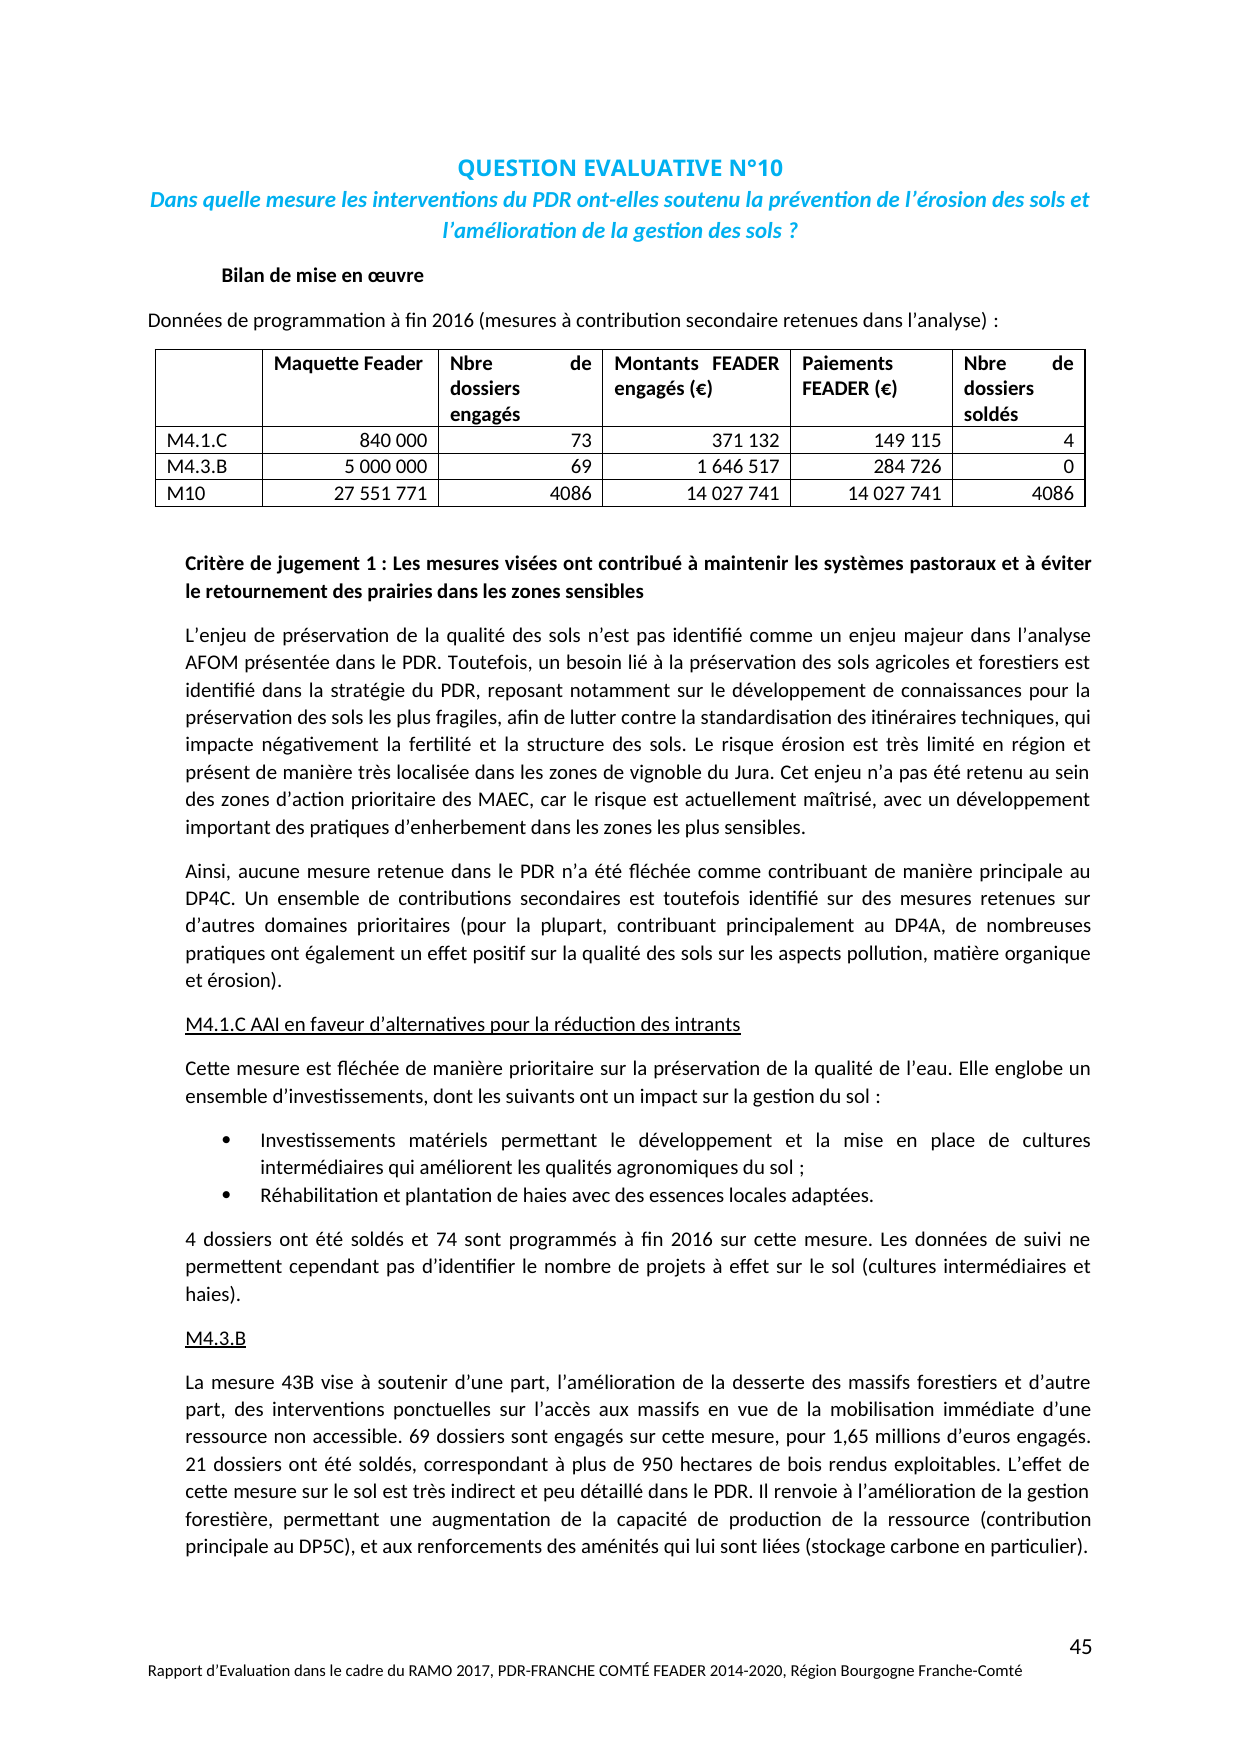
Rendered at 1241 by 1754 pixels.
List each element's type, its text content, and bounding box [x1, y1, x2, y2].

table_cell 4086 [439, 480, 602, 506]
table_header [156, 350, 262, 426]
table_cell 284 726 [791, 454, 952, 479]
subtitle QUESTION EVALUATIVE N°10 [148, 152, 1092, 183]
text M4.1.C AAI en faveur d’alternatives pour la réduction des intrants [185, 1012, 1092, 1037]
text Données de programmation à fin 2016 (mesures à contribution secondaire retenues dans l’analyse) : [148, 307, 1092, 332]
table_header Nbre de dossiers soldés [953, 350, 1084, 426]
table_cell M10 [156, 480, 262, 506]
table_cell 4 [953, 427, 1084, 453]
table_cell 4086 [953, 480, 1084, 506]
table_cell 149 115 [791, 427, 952, 453]
table_cell 1 646 517 [603, 454, 790, 479]
table_header Montants FEADER engagés (€) [603, 350, 790, 426]
text 4 dossiers ont été soldés et 74 sont programmés à fin 2016 sur cette mesure. Les données de suivi ne permettent cependant pas d’identifier le nombre de projets à effet sur le sol (cultures intermédiaires et haies). [185, 1226, 1092, 1306]
table_header Paiements FEADER (€) [791, 350, 952, 426]
text Ainsi, aucune mesure retenue dans le PDR n’a été fléchée comme contribuant de manière principale au DP4C. Un ensemble de contributions secondaires est toutefois identifié sur des mesures retenues sur d’autres domaines prioritaires (pour la plupart, contribuant principalement au DP4A, de nombreuses pratiques ont également un effet positif sur la qualité des sols sur les aspects pollution, matière organique et érosion). [185, 858, 1092, 993]
table_cell 73 [439, 427, 602, 453]
table_cell 27 551 771 [263, 480, 438, 506]
text Dans quelle mesure les interventions du PDR ont-elles soutenu la prévention de l’érosion des sols et l’amélioration de la gestion des sols ? [148, 186, 1092, 244]
table_cell 69 [439, 454, 602, 479]
table_cell 5 000 000 [263, 454, 438, 479]
table_cell 14 027 741 [603, 480, 790, 506]
text M4.3.B [185, 1325, 1092, 1350]
table_cell M4.3.B [156, 454, 262, 479]
text Critère de jugement 1 : Les mesures visées ont contribué à maintenir les systèmes pastoraux et à éviter le retournement des prairies dans les zones sensibles [185, 551, 1092, 603]
text La mesure 43B vise à soutenir d’une part, l’amélioration de la desserte des massifs forestiers et d’autre part, des interventions ponctuelles sur l’accès aux massifs en vue de la mobilisation immédiate d’une ressource non accessible. 69 dossiers sont engagés sur cette mesure, pour 1,65 millions d’euros engagés. 21 dossiers ont été soldés, correspondant à plus de 950 hectares de bois rendus exploitables. L’effet de cette mesure sur le sol est très indirect et peu détaillé dans le PDR. Il renvoie à l’amélioration de la gestion forestière, permettant une augmentation de la capacité de production de la ressource (contribution principale au DP5C), et aux renforcements des aménités qui lui sont liées (stockage carbone en particulier). [185, 1369, 1092, 1559]
table_cell 14 027 741 [791, 480, 952, 506]
text L’enjeu de préservation de la qualité des sols n’est pas identifié comme un enjeu majeur dans l’analyse AFOM présentée dans le PDR. Toutefois, un besoin lié à la préservation des sols agricoles et forestiers est identifié dans la stratégie du PDR, reposant notamment sur le développement de connaissances pour la préservation des sols les plus fragiles, afin de lutter contre la standardisation des itinéraires techniques, qui impacte négativement la fertilité et la structure des sols. Le risque érosion est très limité en région et présent de manière très localisée dans les zones de vignoble du Jura. Cet enjeu n’a pas été retenu au sein des zones d’action prioritaire des MAEC, car le risque est actuellement maîtrisé, avec un développement important des pratiques d’enherbement dans les zones les plus sensibles. [185, 622, 1092, 839]
table_cell 0 [953, 454, 1084, 479]
table_cell 371 132 [603, 427, 790, 453]
table_header Maquette Feader [263, 350, 438, 426]
table_cell M4.1.C [156, 427, 262, 453]
text Bilan de mise en œuvre [148, 263, 1092, 288]
table_cell 840 000 [263, 427, 438, 453]
list Investissements matériels permettant le développement et la mise en place de cultures intermédiaires qui améliorent les qualités agronomiques du sol ; [223, 1127, 1092, 1180]
list Réhabilitation et plantation de haies avec des essences locales adaptées. [223, 1182, 1092, 1207]
table_header Nbre de dossiers engagés [439, 350, 602, 426]
text Cette mesure est fléchée de manière prioritaire sur la préservation de la qualité de l’eau. Elle englobe un ensemble d’investissements, dont les suivants ont un impact sur la gestion du sol : [185, 1056, 1092, 1108]
